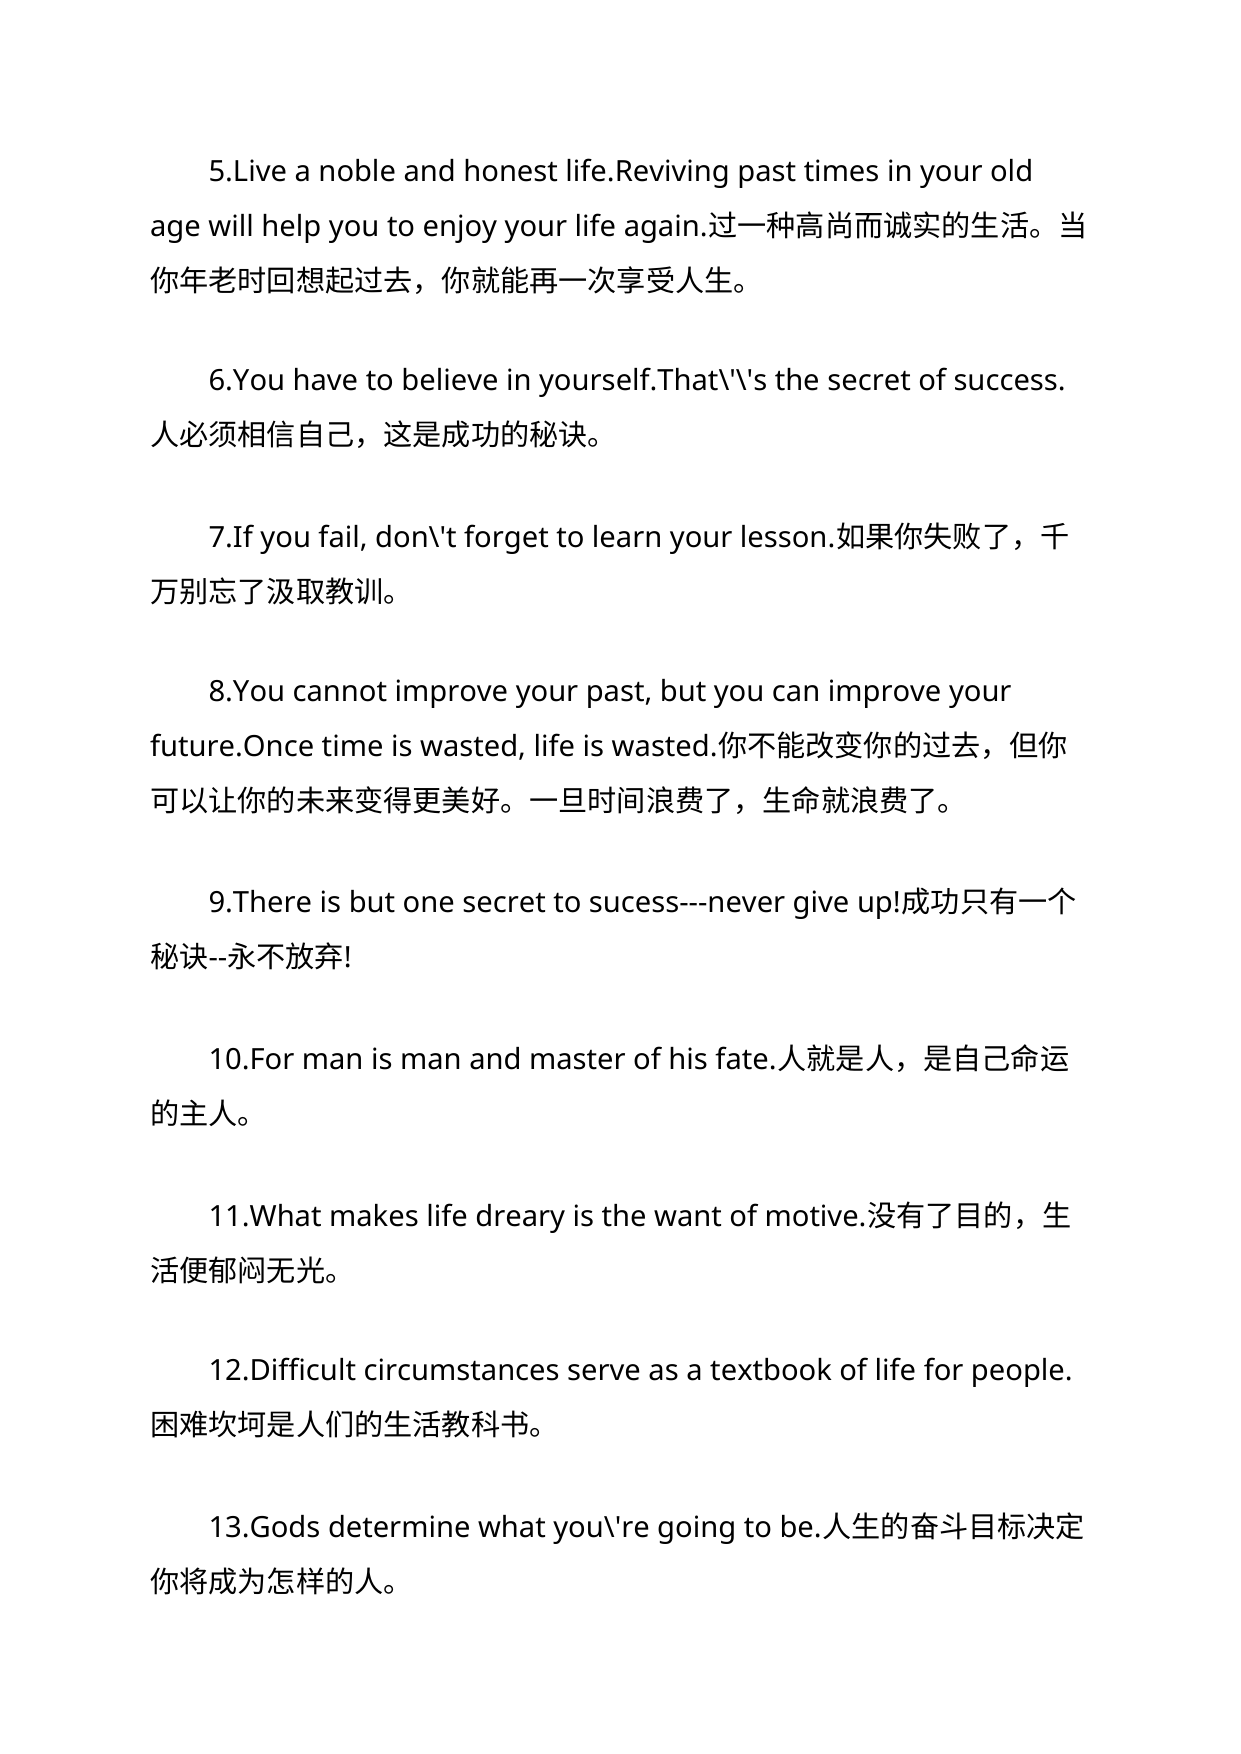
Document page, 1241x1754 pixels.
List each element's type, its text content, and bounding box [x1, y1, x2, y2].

text 12.Difficult circumstances serve as a textbook of life for people.困难坎坷是人们的生活教科书。 [150, 1349, 1090, 1444]
text 11.What makes life dreary is the want of motive.没有了目的，生活便郁闷无光。 [150, 1193, 1090, 1290]
text 5.Live a noble and honest life.Reviving past times in your old age will help you to enjoy your life again.过一种高尚而诚实的生活。当你年老时回想起过去，你就能再一次享受人生。 [150, 150, 1090, 299]
text 9.There is but one secret to sucess---never give up!成功只有一个秘诀--永不放弃! [150, 879, 1090, 976]
text 6.You have to believe in yourself.That\'\'s the secret of success.人必须相信自己，这是成功的秘诀。 [150, 359, 1090, 454]
text 13.Gods determine what you\'re going to be.人生的奋斗目标决定你将成为怎样的人。 [150, 1503, 1090, 1601]
text 8.You cannot improve your past, but you can improve your future.Once time is wasted, life is wasted.你不能改变你的过去，但你可以让你的未来变得更美好。一旦时间浪费了，生命就浪费了。 [150, 670, 1090, 819]
text 10.For man is man and master of his fate.人就是人，是自己命运的主人。 [150, 1036, 1090, 1133]
text 7.If you fail, don\'t forget to learn your lesson.如果你失败了，千万别忘了汲取教训。 [150, 513, 1090, 610]
